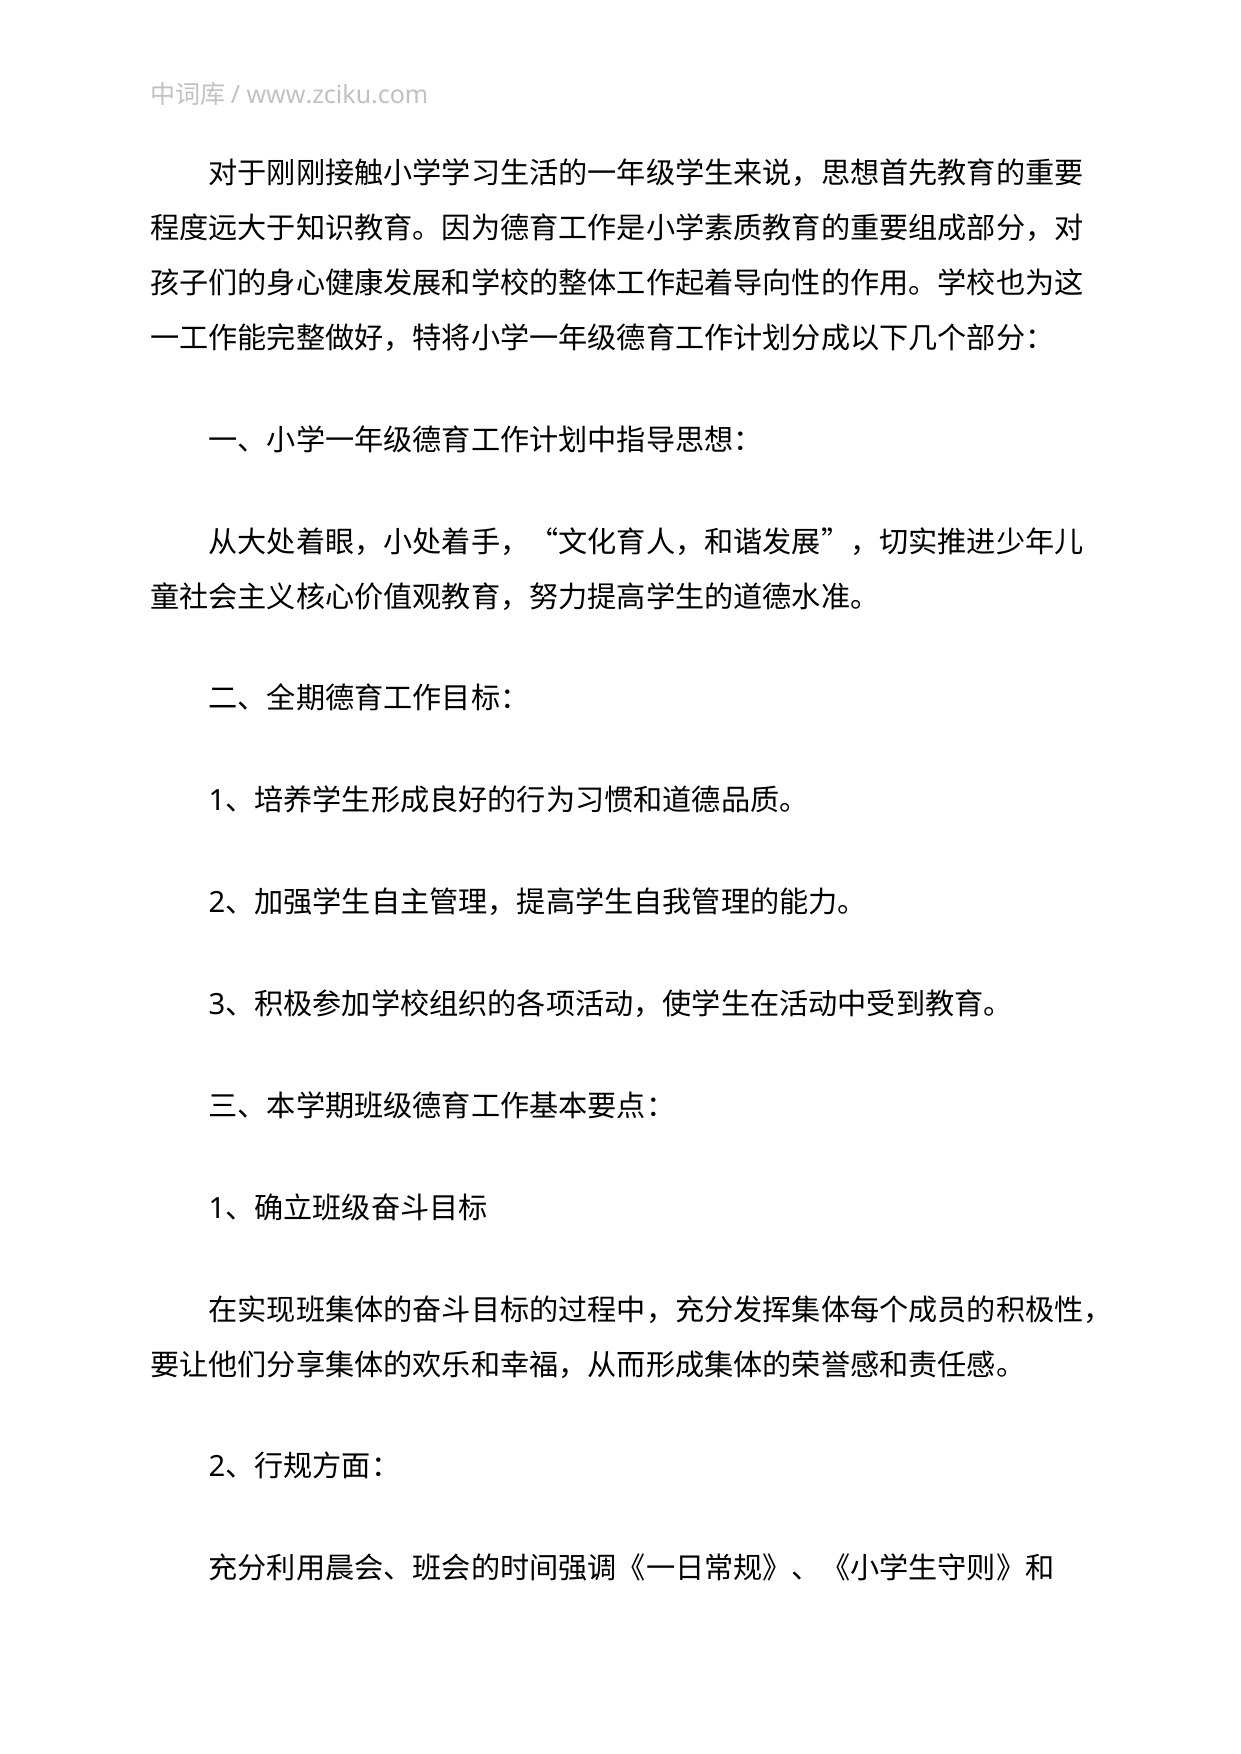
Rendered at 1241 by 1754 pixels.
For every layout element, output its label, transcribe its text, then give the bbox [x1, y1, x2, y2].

text 1、培养学生形成良好的行为习惯和道德品质。 [150, 777, 1090, 819]
text 2、行规方面： [150, 1443, 1090, 1485]
text 在实现班集体的奋斗目标的过程中，充分发挥集体每个成员的积极性，要让他们分享集体的欢乐和幸福，从而形成集体的荣誉感和责任感。 [150, 1286, 1090, 1383]
text 二、全期德育工作目标： [150, 675, 1090, 717]
text 2、加强学生自主管理，提高学生自我管理的能力。 [150, 879, 1090, 921]
text 3、积极参加学校组织的各项活动，使学生在活动中受到教育。 [150, 981, 1090, 1023]
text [150, 1545, 1090, 1587]
text 对于刚刚接触小学学习生活的一年级学生来说，思想首先教育的重要程度远大于知识教育。因为德育工作是小学素质教育的重要组成部分，对孩子们的身心健康发展和学校的整体工作起着导向性的作用。学校也为这一工作能完整做好，特将小学一年级德育工作计划分成以下几个部分： [150, 150, 1090, 357]
text 一、小学一年级德育工作计划中指导思想： [150, 416, 1090, 459]
text 三、本学期班级德育工作基本要点： [150, 1083, 1090, 1125]
text 1、确立班级奋斗目标 [150, 1184, 1090, 1227]
text 从大处着眼，小处着手，“文化育人，和谐发展”，切实推进少年儿童社会主义核心价值观教育，努力提高学生的道德水准。 [150, 518, 1090, 615]
